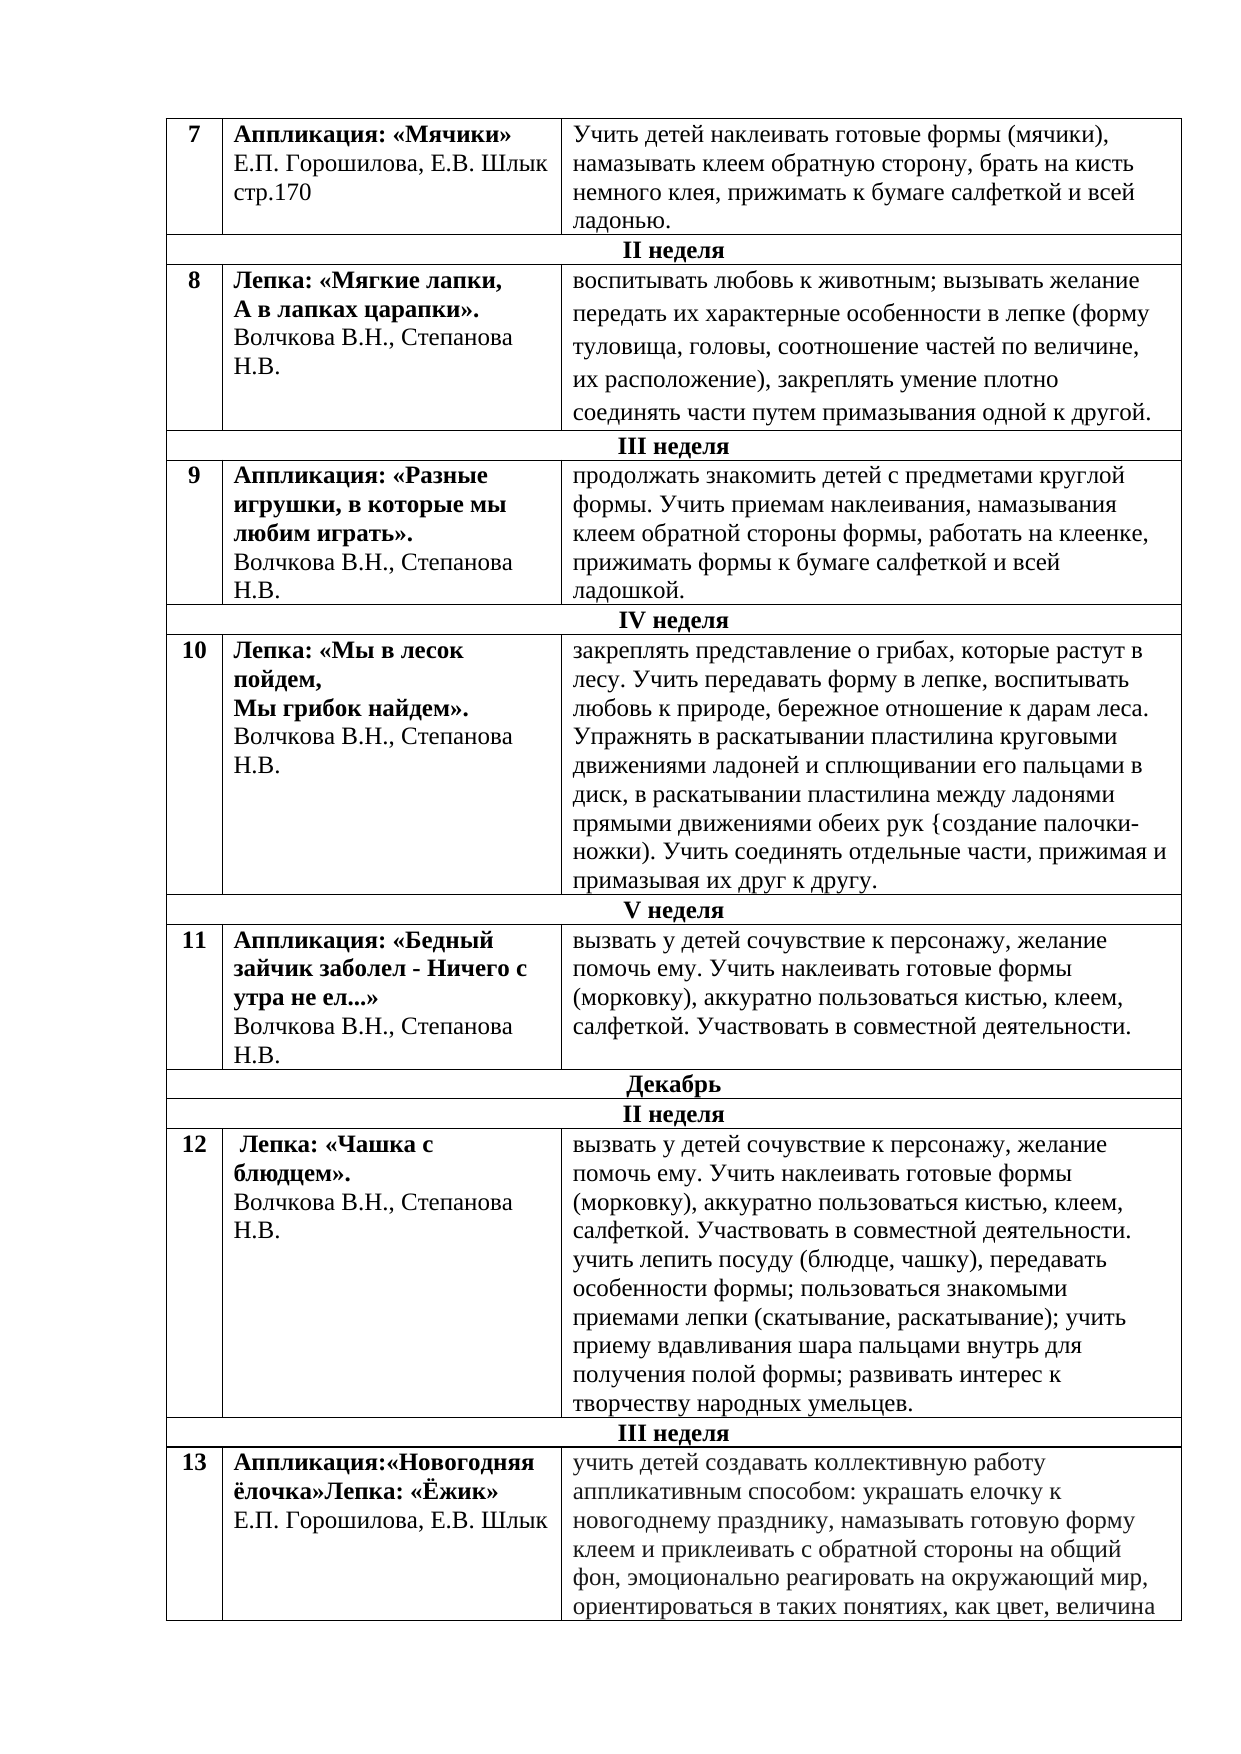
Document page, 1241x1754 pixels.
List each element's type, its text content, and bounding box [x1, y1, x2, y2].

table_cell 10 [167, 635, 222, 894]
table_cell 7 [167, 119, 222, 234]
table_cell воспитывать любовь к животным; вызывать желание передать их характерные особенности в лепке (форму туловища, головы, соотношение частей по величине, их расположение), закреплять умение плотно соединять части путем примазывания одной к другой. [562, 265, 1181, 430]
table_cell Аппликация: «Мячики» Е.П. Горошилова, Е.В. Шлык стр.170 [223, 119, 561, 234]
table_cell IV неделя [167, 605, 1181, 634]
table_cell вызвать у детей сочувствие к персонажу, желание помочь ему. Учить наклеивать готовые формы (морковку), аккуратно пользоваться кистью, клеем, салфеткой. Участвовать в совместной деятельности. учить лепить посуду (блюдце, чашку), передавать особенности формы; пользоваться знакомыми приемами лепки (скатывание, раскатывание); учить приему вдавливания шара пальцами внутрь для получения полой формы; развивать интерес к творчеству народных умельцев. [562, 1129, 1181, 1417]
table_cell III неделя [167, 1418, 1181, 1446]
table_cell 8 [167, 265, 222, 430]
table_cell III неделя [167, 431, 1181, 459]
table_cell вызвать у детей сочувствие к персонажу, желание помочь ему. Учить наклеивать готовые формы (морковку), аккуратно пользоваться кистью, клеем, салфеткой. Участвовать в совместной деятельности. [562, 925, 1181, 1068]
table_cell 11 [167, 925, 222, 1068]
table_cell Лепка: «Чашка с блюдцем». Волчкова В.Н., Степанова Н.В. [223, 1129, 561, 1417]
table_cell продолжать знакомить детей с предметами круглой формы. Учить приемам наклеивания, намазывания клеем обратной стороны формы, работать на клеенке, прижимать формы к бумаге салфеткой и всей ладошкой. [562, 461, 1181, 604]
table_cell II неделя [167, 1099, 1181, 1128]
table_cell Аппликация: «Бедный зайчик заболел - Ничего с утра не ел...» Волчкова В.Н., Степанова Н.В. [223, 925, 561, 1068]
table_cell Лепка: «Мягкие лапки, А в лапках царапки». Волчкова В.Н., Степанова Н.В. [223, 265, 561, 430]
table_cell Учить детей наклеивать готовые формы (мячики), намазывать клеем обратную сторону, брать на кисть немного клея, прижимать к бумаге салфеткой и всей ладонью. [562, 119, 1181, 234]
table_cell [223, 1448, 561, 1620]
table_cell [562, 1448, 1181, 1620]
table_cell 13 [167, 1448, 222, 1620]
table_cell закреплять представление о грибах, которые растут в лесу. Учить передавать форму в лепке, воспитывать любовь к природе, бережное отношение к дарам леса. Упражнять в раскатывании пластилина круговыми движениями ладоней и сплющивании его пальцами в диск, в раскатывании пластилина между ладонями прямыми движениями обеих рук {создание палочки-ножки). Учить соединять отдельные части, прижимая и примазывая их друг к другу. [562, 635, 1181, 894]
table_cell Аппликация: «Разные игрушки, в которые мы любим играть». Волчкова В.Н., Степанова Н.В. [223, 461, 561, 604]
table_cell 9 [167, 461, 222, 604]
table_cell II неделя [167, 235, 1181, 264]
table_cell 12 [167, 1129, 222, 1417]
table_cell Лепка: «Мы в лесок пойдем, Мы грибок найдем». Волчкова В.Н., Степанова Н.В. [223, 635, 561, 894]
table_cell V неделя [167, 895, 1181, 924]
table_cell Декабрь [167, 1070, 1181, 1098]
